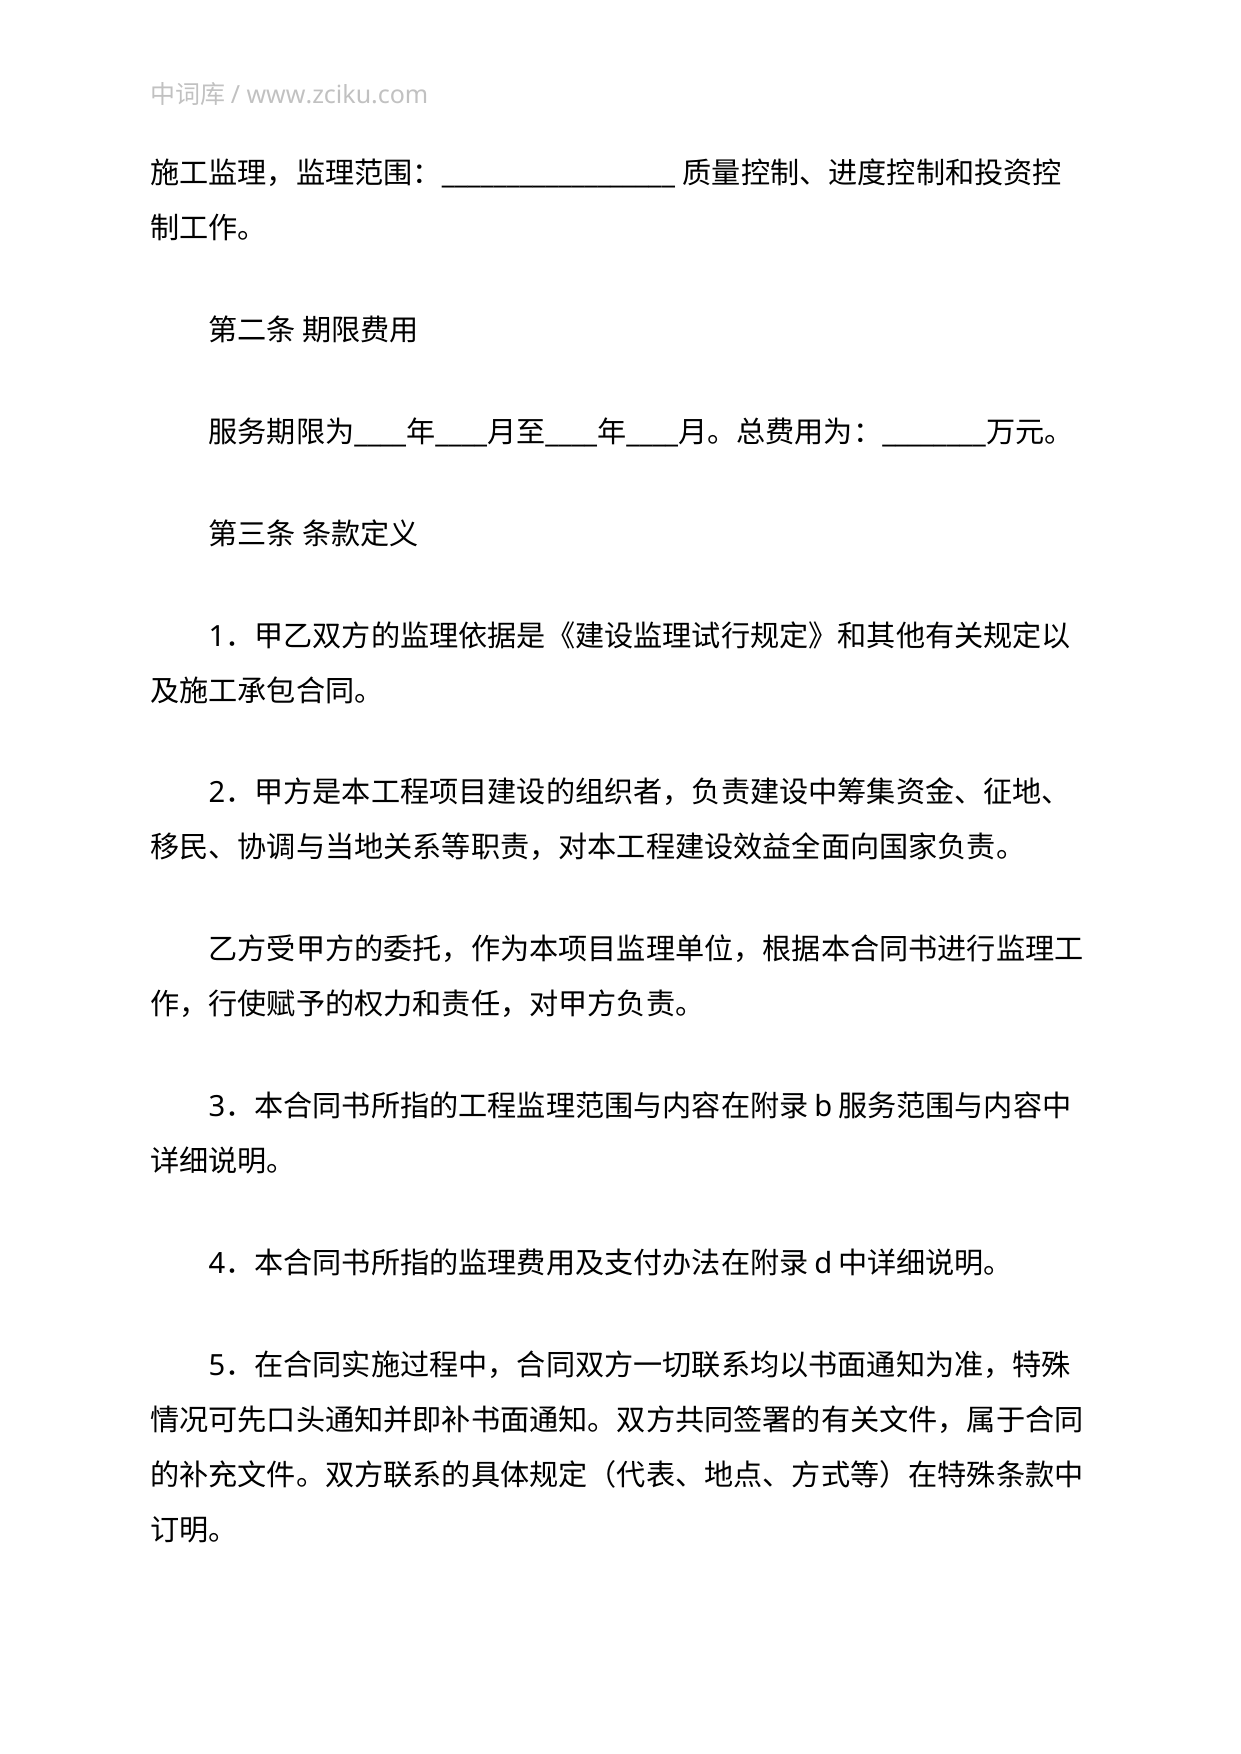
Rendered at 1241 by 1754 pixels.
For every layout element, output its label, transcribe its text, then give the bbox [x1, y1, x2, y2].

text 第三条 条款定义 [150, 511, 1090, 553]
text 第二条 期限费用 [150, 307, 1090, 349]
text 4．本合同书所指的监理费用及支付办法在附录d中详细说明。 [150, 1239, 1090, 1282]
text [150, 150, 1090, 247]
text 2．甲方是本工程项目建设的组织者，负责建设中筹集资金、征地、移民、协调与当地关系等职责，对本工程建设效益全面向国家负责。 [150, 769, 1090, 866]
text 5．在合同实施过程中，合同双方一切联系均以书面通知为准，特殊情况可先口头通知并即补书面通知。双方共同签署的有关文件，属于合同的补充文件。双方联系的具体规定（代表、地点、方式等）在特殊条款中订明。 [150, 1341, 1090, 1548]
text 3．本合同书所指的工程监理范围与内容在附录b服务范围与内容中详细说明。 [150, 1082, 1090, 1180]
text 1．甲乙双方的监理依据是《建设监理试行规定》和其他有关规定以及施工承包合同。 [150, 612, 1090, 709]
text 服务期限为____年____月至____年____月。总费用为：________万元。 [150, 408, 1090, 451]
text 乙方受甲方的委托，作为本项目监理单位，根据本合同书进行监理工作，行使赋予的权力和责任，对甲方负责。 [150, 926, 1090, 1023]
